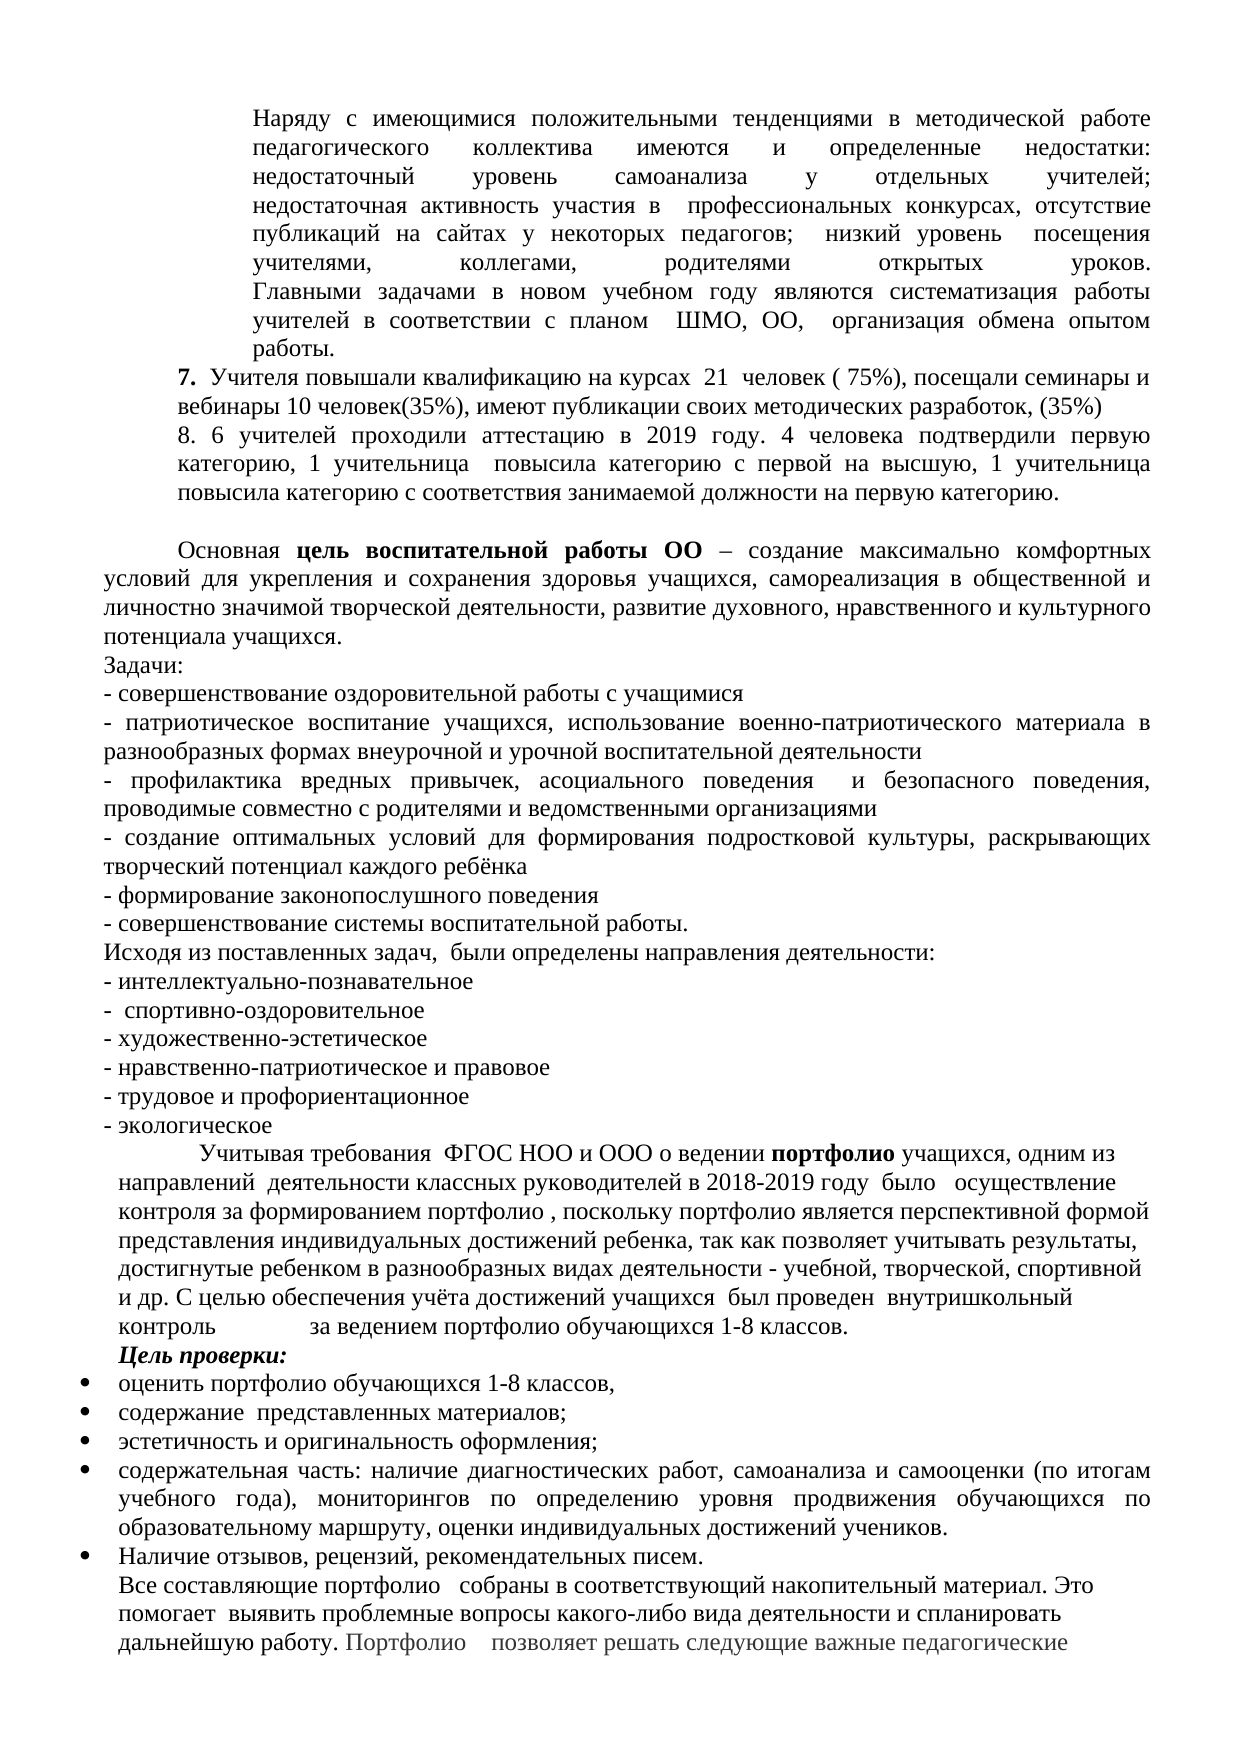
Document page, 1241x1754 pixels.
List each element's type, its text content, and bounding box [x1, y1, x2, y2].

text Учитывая требования ФГОС НОО и ООО о ведении портфолио учащихся, одним из направлений деятельности классных руководителей в 2018-2019 году было осуществление контроля за формированием портфолио , поскольку портфолио является перспективной формой представления индивидуальных достижений ребенка, так как позволяет учитывать результаты, достигнутые ребенком в разнообразных видах деятельности - учебной, творческой, спортивной и др. С целью обеспечения учёта достижений учащихся был проведен внутришкольный контроль за ведением портфолио обучающихся 1-8 классов. Цель проверки: [118, 1138, 1152, 1368]
list эстетичность и оригинальность оформления; [81, 1426, 1152, 1455]
text Задачи: [103, 650, 1152, 678]
text - формирование законопослушного поведения [103, 880, 1152, 908]
text - трудовое и профориентационное [103, 1081, 1152, 1110]
list Наличие отзывов, рецензий, рекомендательных писем. [81, 1541, 1152, 1570]
text - спортивно-оздоровительное [103, 995, 1152, 1023]
list оценить портфолио обучающихся 1-8 классов, [81, 1368, 1152, 1397]
text 8. 6 учителей проходили аттестацию в 2019 году. 4 человека подтвердили первую категорию, 1 учительница повысила категорию с первой на высшую, 1 учительница повысила категорию с соответствия занимаемой должности на первую категорию. [177, 420, 1152, 506]
text - патриотическое воспитание учащихся, использование военно-патриотического материала в разнообразных формах внеурочной и урочной воспитательной деятельности [103, 707, 1152, 765]
text 7. Учителя повышали квалификацию на курсах 21 человек ( 75%), посещали семинары и вебинары 10 человек(35%), имеют публикации своих методических разработок, (35%) [177, 362, 1152, 420]
list содержание представленных материалов; [81, 1397, 1152, 1426]
text - интеллектуально-познавательное [103, 966, 1152, 995]
list содержательная часть: наличие диагностических работ, самоанализа и самооценки (по итогам учебного года), мониторингов по определению уровня продвижения обучающихся по образовательному маршруту, оценки индивидуальных достижений учеников. [81, 1455, 1152, 1541]
text - художественно-эстетическое [103, 1023, 1152, 1052]
text - нравственно-патриотическое и правовое [103, 1052, 1152, 1081]
text Исходя из поставленных задач, были определены направления деятельности: [103, 937, 1152, 966]
text - совершенствование системы воспитательной работы. [103, 908, 1152, 937]
text - создание оптимальных условий для формирования подростковой культуры, раскрывающих творческий потенциал каждого ребёнка [103, 822, 1152, 880]
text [252, 103, 1152, 362]
text - экологическое [103, 1110, 1152, 1138]
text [118, 1570, 1152, 1656]
text Основная цель воспитательной работы ОО – создание максимально комфортных условий для укрепления и сохранения здоровья учащихся, самореализация в общественной и личностно значимой творческой деятельности, развитие духовного, нравственного и культурного потенциала учащихся. [103, 535, 1152, 650]
text - совершенствование оздоровительной работы с учащимися [103, 678, 1152, 707]
text - профилактика вредных привычек, асоциального поведения и безопасного поведения, проводимые совместно с родителями и ведомственными организациями [103, 765, 1152, 822]
